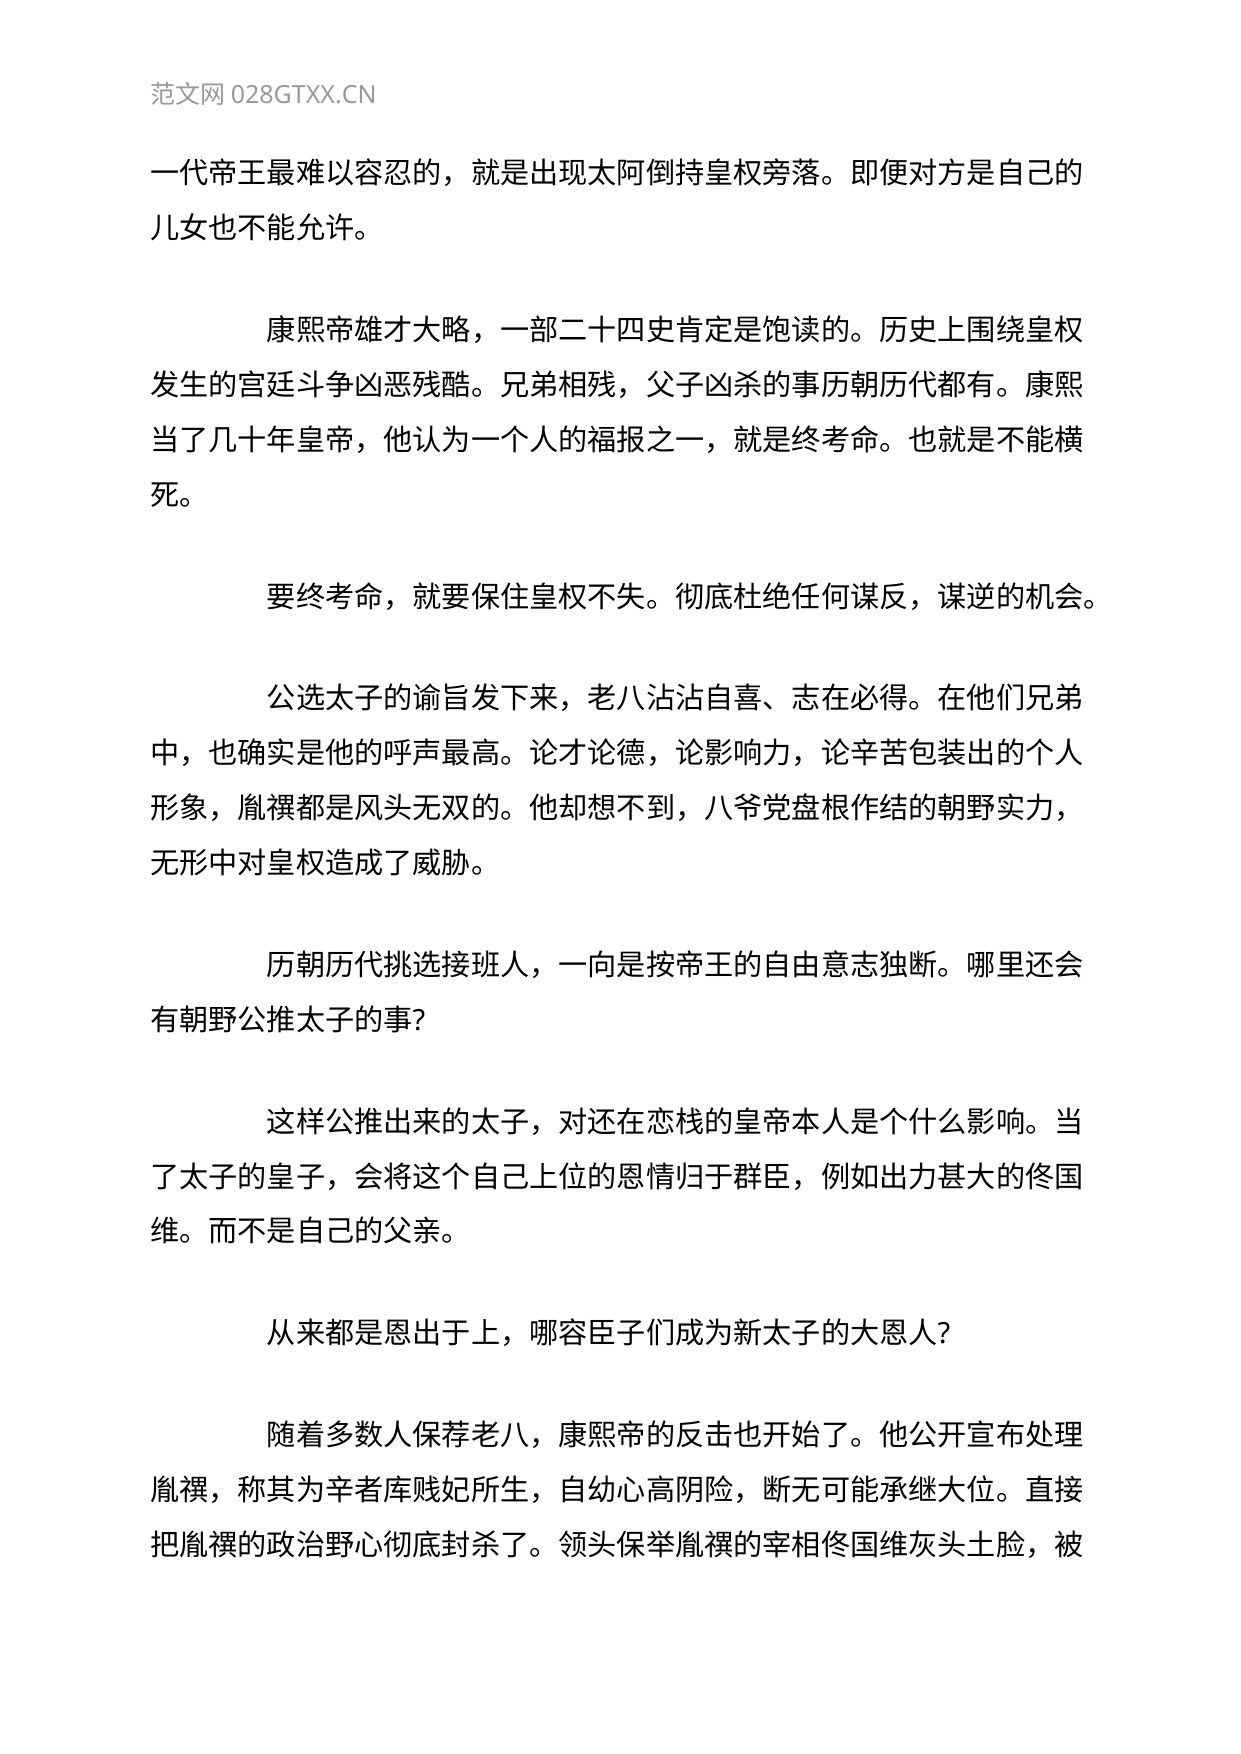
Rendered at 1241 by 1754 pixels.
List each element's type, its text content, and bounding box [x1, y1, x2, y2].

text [150, 150, 1090, 247]
text 从来都是恩出于上，哪容臣子们成为新太子的大恩人? [150, 1310, 1090, 1352]
text 这样公推出来的太子，对还在恋栈的皇帝本人是个什么影响。当了太子的皇子，会将这个自己上位的恩情归于群臣，例如出力甚大的佟国维。而不是自己的父亲。 [150, 1098, 1090, 1250]
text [150, 1412, 1090, 1564]
text 历朝历代挑选接班人，一向是按帝王的自由意志独断。哪里还会有朝野公推太子的事? [150, 941, 1090, 1039]
text 要终考命，就要保住皇权不失。彻底杜绝任何谋反，谋逆的机会。 [150, 573, 1090, 615]
text 公选太子的谕旨发下来，老八沾沾自喜、志在必得。在他们兄弟中，也确实是他的呼声最高。论才论德，论影响力，论辛苦包装出的个人形象，胤禩都是风头无双的。他却想不到，八爷党盘根作结的朝野实力，无形中对皇权造成了威胁。 [150, 675, 1090, 882]
text 康熙帝雄才大略，一部二十四史肯定是饱读的。历史上围绕皇权发生的宫廷斗争凶恶残酷。兄弟相残，父子凶杀的事历朝历代都有。康熙当了几十年皇帝，他认为一个人的福报之一，就是终考命。也就是不能横死。 [150, 307, 1090, 514]
